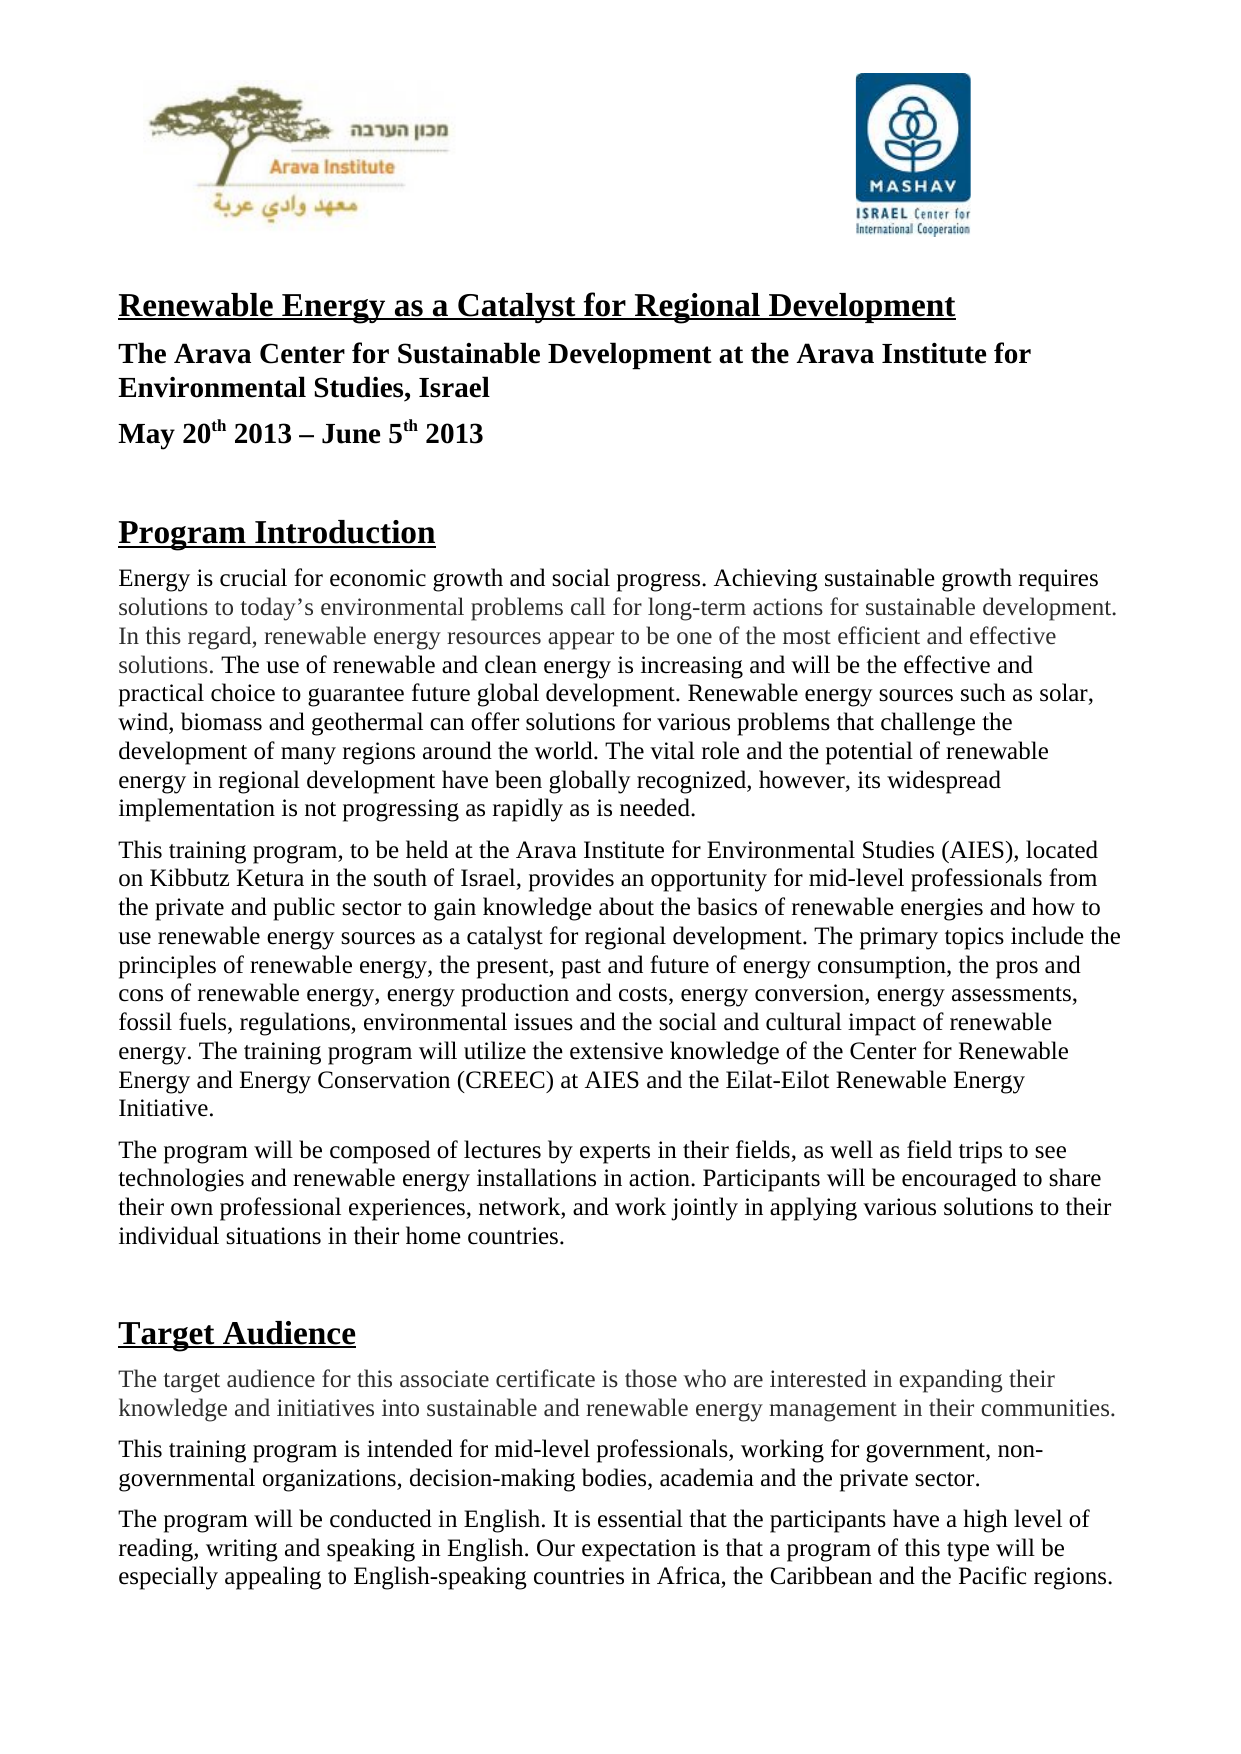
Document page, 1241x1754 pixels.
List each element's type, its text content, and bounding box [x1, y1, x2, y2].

text The program will be composed of lectures by experts in their fields, as well as field trips to see technologies and renewable energy installations in action. Participants will be encouraged to share their own professional experiences, network, and work jointly in applying various solutions to their individual situations in their home countries. [118, 1135, 1122, 1250]
picture [143, 80, 456, 237]
text The target audience for this associate certificate is those who are interested in expanding their knowledge and initiatives into sustainable and renewable energy management in their communities. [118, 1364, 1122, 1421]
text Energy is crucial for economic growth and social progress. Achieving sustainable growth requires solutions to today’s environmental problems call for long-term actions for sustainable development. In this regard, renewable energy resources appear to be one of the most efficient and effective solutions. The use of renewable and clean energy is increasing and will be the effective and practical choice to guarantee future global development. Renewable energy sources such as solar, wind, biomass and geothermal can offer solutions for various problems that challenge the development of many regions around the world. The vital role and the potential of renewable energy in regional development have been globally recognized, however, its widespread implementation is not progressing as rapidly as is needed. [118, 563, 1122, 822]
subtitle Program Introduction [118, 513, 1122, 551]
picture [855, 73, 971, 237]
subtitle The Arava Center for Sustainable Development at the Arava Institute for Environmental Studies, Israel [118, 336, 1122, 403]
subtitle May 20th 2013 – June 5th 2013 [118, 416, 1122, 449]
text This training program, to be held at the Arava Institute for Environmental Studies (AIES), located on Kibbutz Ketura in the south of Israel, provides an opportunity for mid-level professionals from the private and public sector to gain knowledge about the basics of renewable energies and how to use renewable energy sources as a catalyst for regional development. The primary topics include the principles of renewable energy, the present, past and future of energy consumption, the pros and cons of renewable energy, energy production and costs, energy conversion, energy assessments, fossil fuels, regulations, environmental issues and the social and cultural impact of renewable energy. The training program will utilize the extensive knowledge of the Center for Renewable Energy and Energy Conservation (CREEC) at AIES and the Eilat-Eilot Renewable Energy Initiative. [118, 835, 1122, 1122]
text The program will be conducted in English. It is essential that the participants have a high level of reading, writing and speaking in English. Our expectation is that a program of this type will be especially appealing to English-speaking countries in Africa, the Caribbean and the Pacific regions. [118, 1504, 1122, 1590]
text This training program is intended for mid-level professionals, working for government, non-governmental organizations, decision-making bodies, academia and the private sector. [118, 1434, 1122, 1491]
text Renewable Energy as a Catalyst for Regional Development [118, 285, 1122, 324]
subtitle Target Audience [118, 1313, 1122, 1351]
